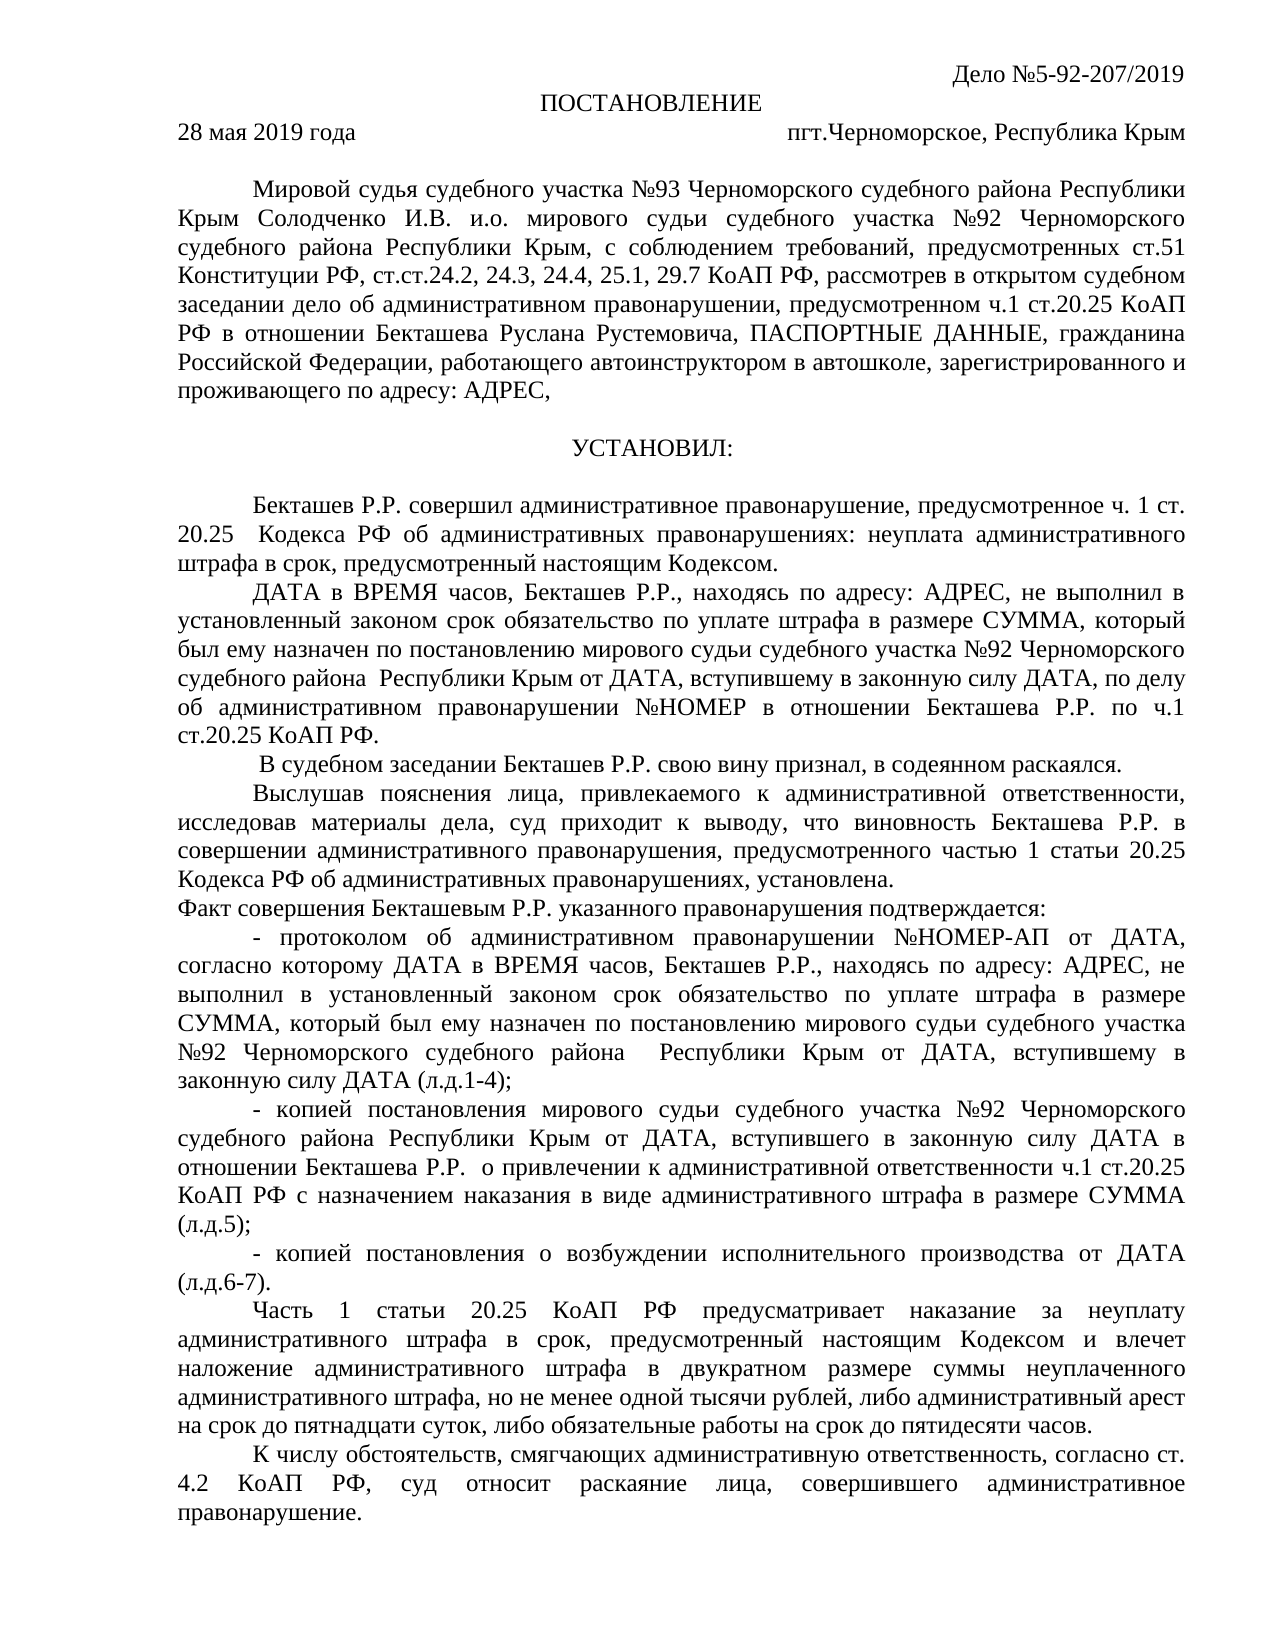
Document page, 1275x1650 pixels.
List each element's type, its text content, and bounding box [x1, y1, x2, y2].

text - копией постановления о возбуждении исполнительного производства от ДАТА (л.д.6-7). [177, 1238, 1186, 1295]
text Часть 1 статьи 20.25 КоАП РФ предусматривает наказание за неуплату административного штрафа в срок, предусмотренный настоящим Кодексом и влечет наложение административного штрафа в двукратном размере суммы неуплаченного административного штрафа, но не менее одной тысячи рублей, либо административный арест на срок до пятнадцати суток, либо обязательные работы на срок до пятидесяти часов. [177, 1295, 1186, 1439]
text ДАТА в ВРЕМЯ часов, Бекташев Р.Р., находясь по адресу: АДРЕС, не выполнил в установленный законом срок обязательство по уплате штрафа в размере СУММА, который был ему назначен по постановлению мирового судьи судебного участка №92 Черноморского судебного района Республики Крым от ДАТА, вступившему в законную силу ДАТА, по делу об административном правонарушении №НОМЕР в отношении Бекташева Р.Р. по ч.1 ст.20.25 КоАП РФ. [177, 577, 1186, 749]
text УСТАНОВИЛ: [177, 433, 1186, 462]
text Бекташев Р.Р. совершил административное правонарушение, предусмотренное ч. 1 ст. 20.25 Кодекса РФ об административных правонарушениях: неуплата административного штрафа в срок, предусмотренный настоящим Кодексом. [177, 490, 1186, 577]
text - протоколом об административном правонарушении №НОМЕР-АП от ДАТА, согласно которому ДАТА в ВРЕМЯ часов, Бекташев Р.Р., находясь по адресу: АДРЕС, не выполнил в установленный законом срок обязательство по уплате штрафа в размере СУММА, который был ему назначен по постановлению мирового судьи судебного участка №92 Черноморского судебного района Республики Крым от ДАТА, вступившему в законную силу ДАТА (л.д.1-4); [177, 922, 1186, 1094]
text ПОСТАНОВЛЕНИЕ [177, 88, 1186, 117]
text В судебном заседании Бекташев Р.Р. свою вину признал, в содеянном раскаялся. [177, 749, 1186, 778]
text Мировой судья судебного участка №93 Черноморского судебного района Республики Крым Солодченко И.В. и.о. мирового судьи судебного участка №92 Черноморского судебного района Республики Крым, с соблюдением требований, предусмотренных ст.51 Конституции РФ, ст.ст.24.2, 24.3, 24.4, 25.1, 29.7 КоАП РФ, рассмотрев в открытом судебном заседании дело об административном правонарушении, предусмотренном ч.1 ст.20.25 КоАП РФ в отношении Бекташева Руслана Рустемовича, ПАСПОРТНЫЕ ДАННЫЕ, гражданина Российской Федерации, работающего автоинструктором в автошколе, зарегистрированного и проживающего по адресу: АДРЕС, [177, 174, 1186, 404]
text - копией постановления мирового судьи судебного участка №92 Черноморского судебного района Республики Крым от ДАТА, вступившего в законную силу ДАТА в отношении Бекташева Р.Р. о привлечении к административной ответственности ч.1 ст.20.25 КоАП РФ с назначением наказания в виде административного штрафа в размере СУММА (л.д.5); [177, 1094, 1186, 1238]
text 28 мая 2019 года пгт.Черноморское, Республика Крым [177, 117, 1186, 145]
text К числу обстоятельств, смягчающих административную ответственность, согласно ст. 4.2 КоАП РФ, суд относит раскаяние лица, совершившего административное правонарушение. [177, 1439, 1186, 1525]
text Выслушав пояснения лица, привлекаемого к административной ответственности, исследовав материалы дела, суд приходит к выводу, что виновность Бекташева Р.Р. в совершении административного правонарушения, предусмотренного частью 1 статьи 20.25 Кодекса РФ об административных правонарушениях, установлена. [177, 778, 1186, 893]
text Дело №5-92-207/2019 [177, 59, 1186, 88]
text Факт совершения Бекташевым Р.Р. указанного правонарушения подтверждается: [177, 893, 1186, 922]
